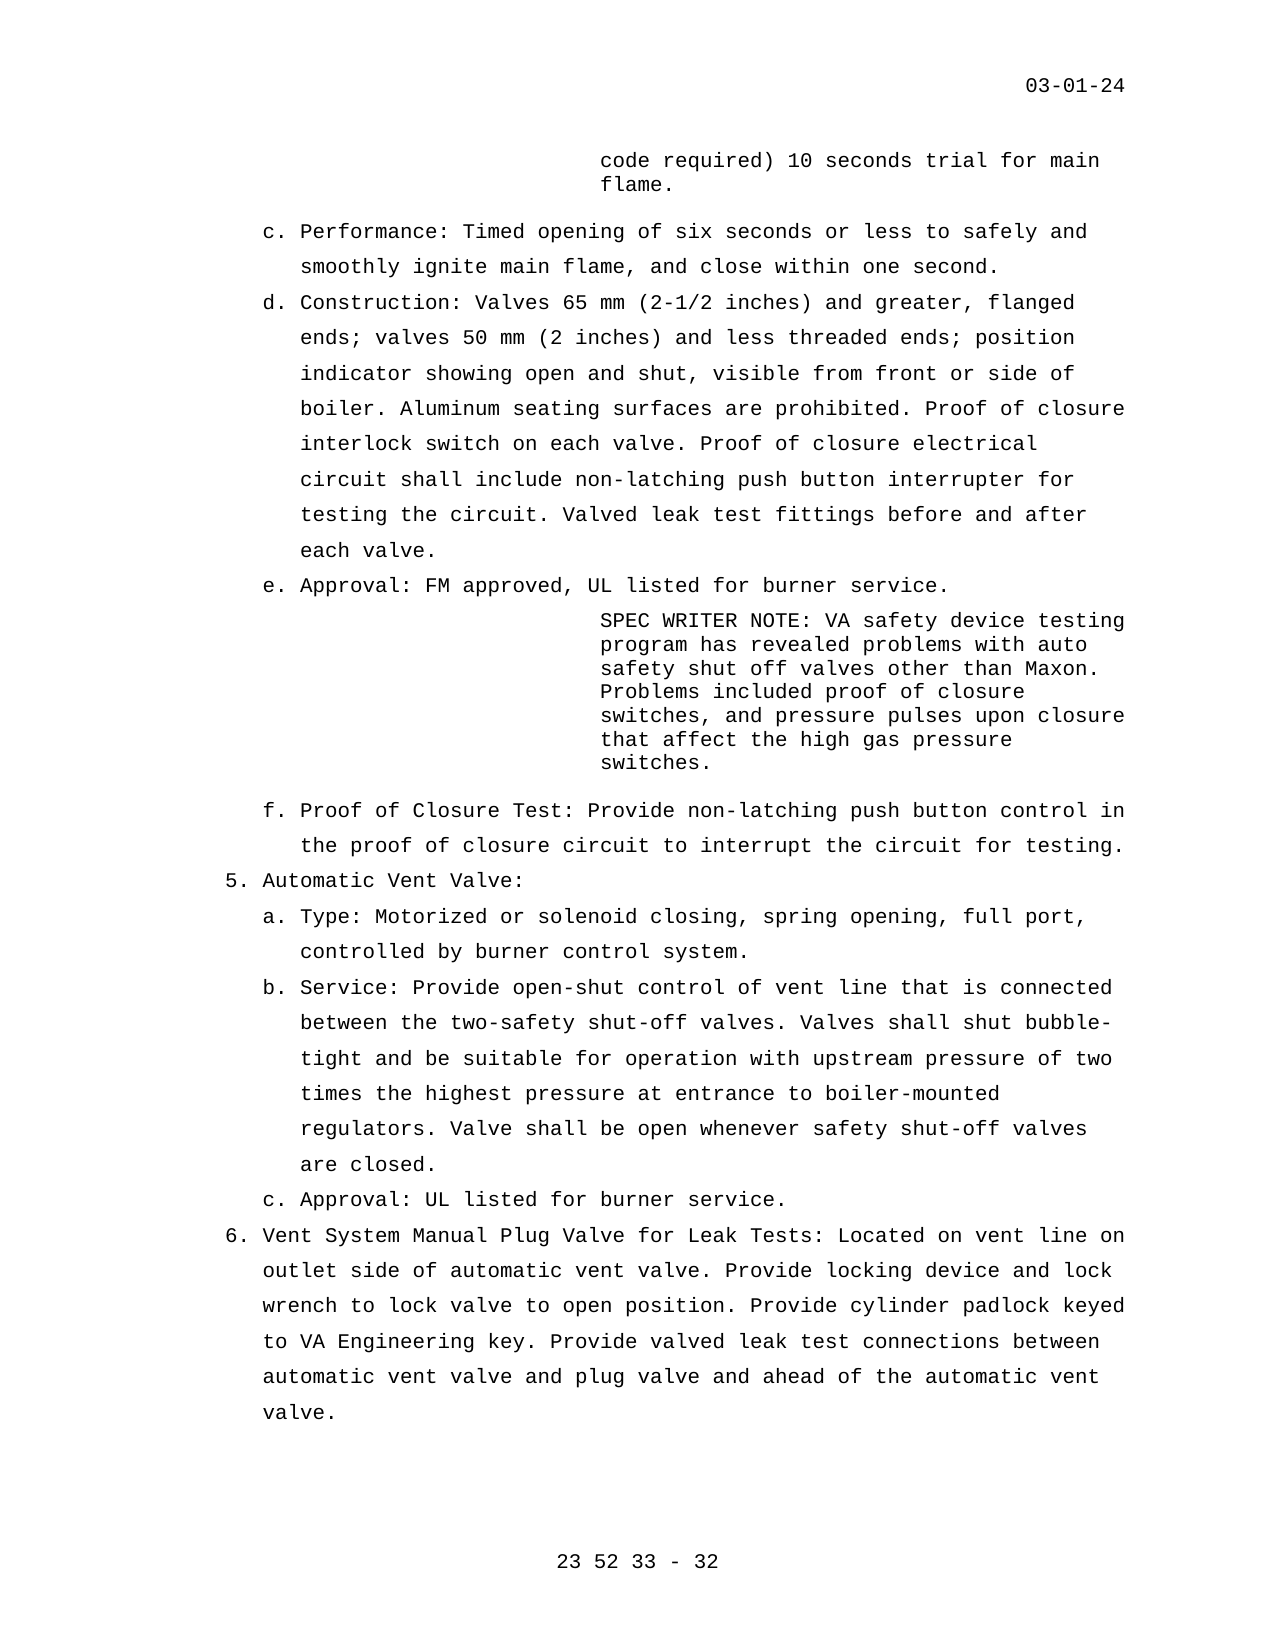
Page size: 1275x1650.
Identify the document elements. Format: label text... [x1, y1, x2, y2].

text Type: Motorized or solenoid closing, spring opening, full port, controlled by burner control system. [262, 906, 1125, 965]
text Approval: UL listed for burner service. [262, 1189, 1125, 1213]
text Service: Provide open-shut control of vent line that is connected between the two-safety shut-off valves. Valves shall shut bubble-tight and be suitable for operation with upstream pressure of two times the highest pressure at entrance to boiler-mounted regulators. Valve shall be open whenever safety shut-off valves are closed. [262, 977, 1125, 1177]
text Proof of Closure Test: Provide non-latching push button control in the proof of closure circuit to interrupt the circuit for testing. [262, 800, 1125, 859]
text Construction: Valves 65 mm (2-1/2 inches) and greater, flanged ends; valves 50 mm (2 inches) and less threaded ends; position indicator showing open and shut, visible from front or side of boiler. Aluminum seating surfaces are prohibited. Proof of closure interlock switch on each valve. Proof of closure electrical circuit shall include non-latching push button interrupter for testing the circuit. Valved leak test fittings before and after each valve. [262, 292, 1125, 563]
text SPEC WRITER NOTE: VA safety device testing program has revealed problems with auto safety shut off valves other than Maxon. Problems included proof of closure switches, and pressure pulses upon closure that affect the high gas pressure switches. [600, 611, 1125, 776]
text Performance: Timed opening of six seconds or less to safely and smoothly ignite main flame, and close within one second. [262, 221, 1125, 280]
text Automatic Vent Valve: [225, 871, 1125, 894]
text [600, 150, 1125, 197]
text Vent System Manual Plug Valve for Leak Tests: Located on vent line on outlet side of automatic vent valve. Provide locking device and lock wrench to lock valve to open position. Provide cylinder padlock keyed to VA Engineering key. Provide valved leak test connections between automatic vent valve and plug valve and ahead of the automatic vent valve. [225, 1225, 1125, 1425]
text Approval: FM approved, UL listed for burner service. [262, 575, 1125, 599]
